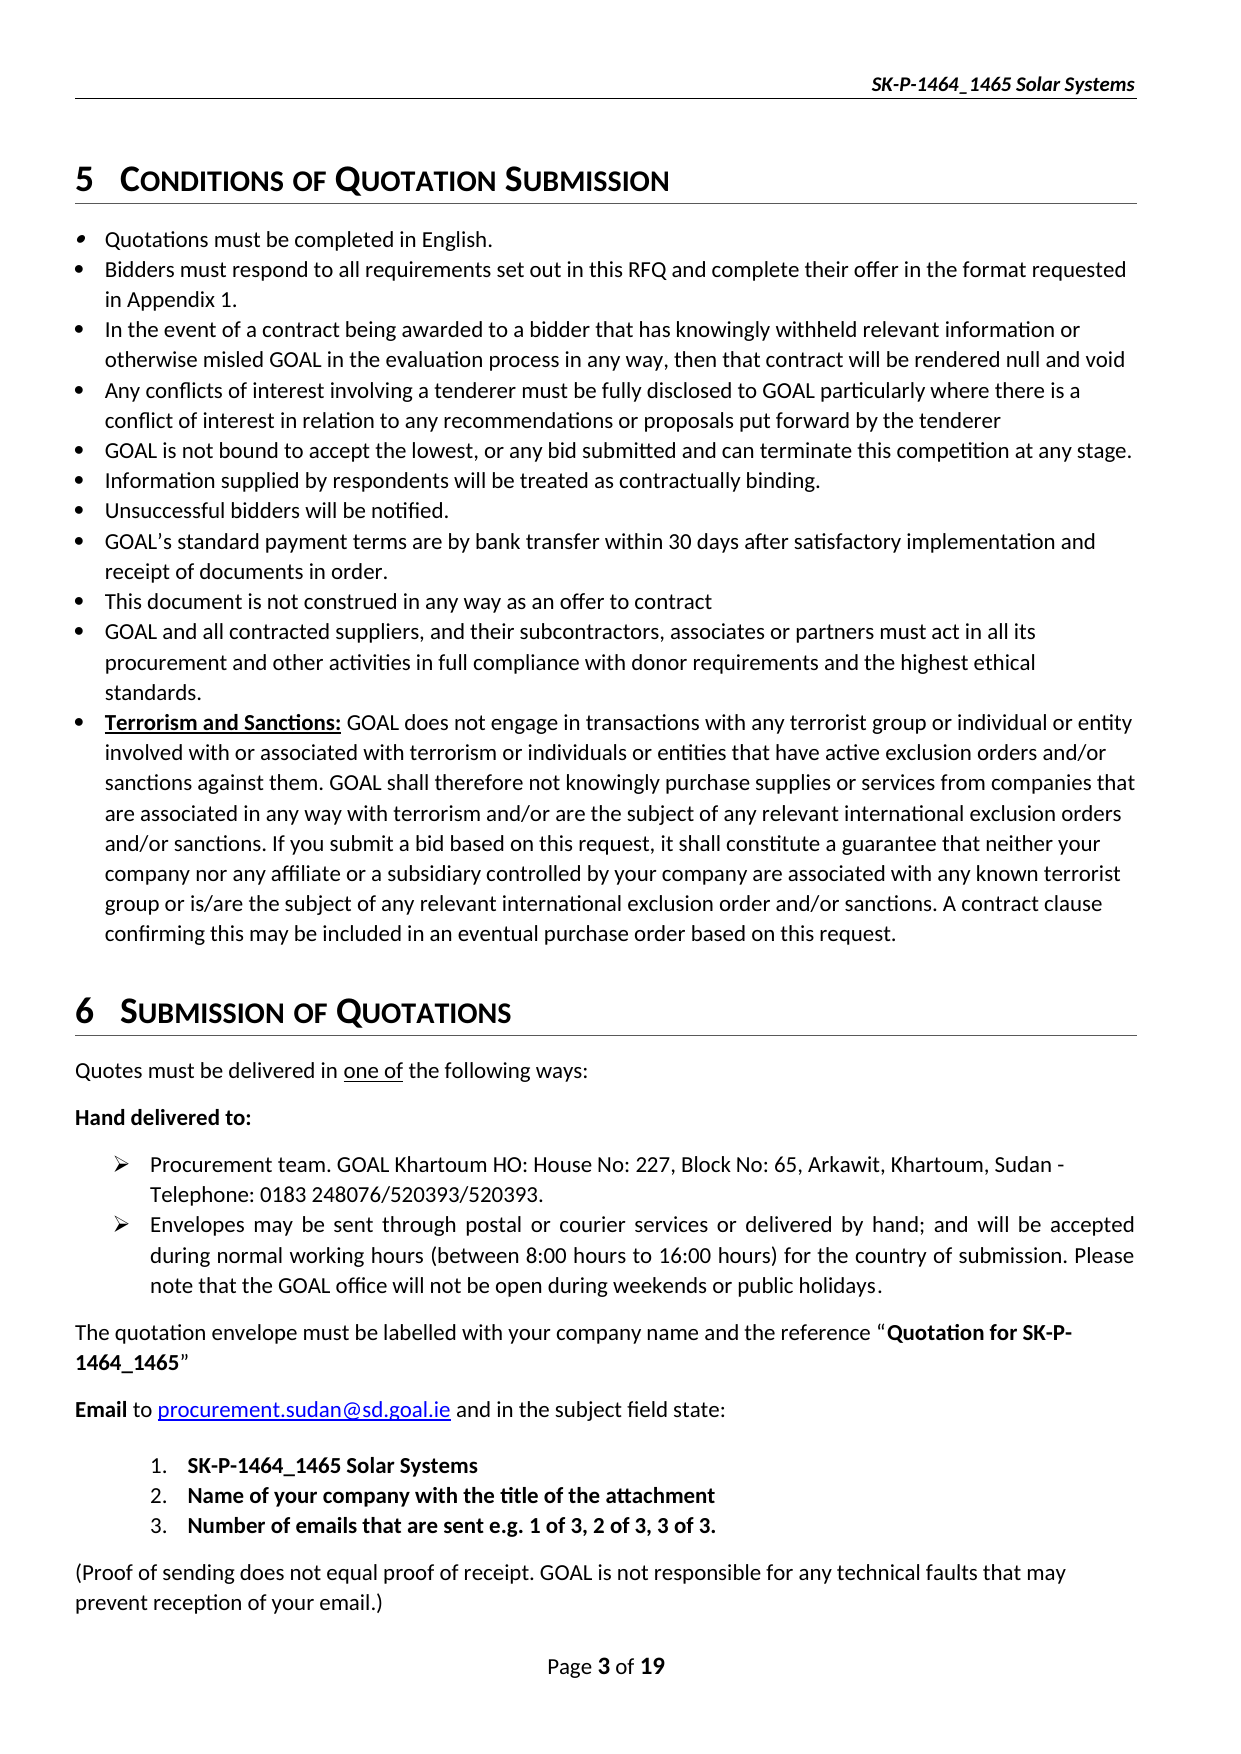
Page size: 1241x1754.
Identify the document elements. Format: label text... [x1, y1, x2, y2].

subtitle Quotations must be completed in English. [75, 225, 1137, 253]
subtitle Unsuccessful bidders will be notified. [75, 497, 1137, 524]
subtitle This document is not construed in any way as an offer to contract [75, 587, 1137, 615]
text Email to procurement.sudan@sd.goal.ie and in the subject field state: [75, 1395, 1137, 1423]
subtitle Any conflicts of interest involving a tenderer must be fully disclosed to GOAL particularly where there is a conflict of interest in relation to any recommendations or proposals put forward by the tenderer [75, 376, 1137, 434]
subtitle Conditions of Quotation Submission [75, 155, 1137, 203]
subtitle Information supplied by respondents will be treated as contractually binding. [75, 466, 1137, 494]
list Name of your company with the title of the attachment [150, 1481, 1137, 1509]
list Procurement team. GOAL Khartoum HO: House No: 227, Block No: 65, Arkawit, Khartoum, Sudan - Telephone: 0183 248076/520393/520393. [112, 1150, 1137, 1208]
subtitle GOAL is not bound to accept the lowest, or any bid submitted and can terminate this competition at any stage. [75, 436, 1137, 464]
text Hand delivered to: [75, 1103, 1137, 1131]
subtitle In the event of a contract being awarded to a bidder that has knowingly withheld relevant information or otherwise misled GOAL in the evaluation process in any way, then that contract will be rendered null and void [75, 315, 1137, 373]
subtitle GOAL’s standard payment terms are by bank transfer within 30 days after satisfactory implementation and receipt of documents in order. [75, 527, 1137, 585]
subtitle Bidders must respond to all requirements set out in this RFQ and complete their offer in the format requested in Appendix 1. [75, 255, 1137, 313]
text (Proof of sending does not equal proof of receipt. GOAL is not responsible for any technical faults that may prevent reception of your email.) [75, 1558, 1137, 1617]
list Number of emails that are sent e.g. 1 of 3, 2 of 3, 3 of 3. [150, 1511, 1137, 1539]
list Envelopes may be sent through postal or courier services or delivered by hand; and will be accepted during normal working hours (between 8:00 hours to 16:00 hours) for the country of submission. Please note that the GOAL office will not be open during weekends or public holidays. [112, 1211, 1137, 1299]
list SK-P-1464_1465 Solar Systems [150, 1451, 1137, 1479]
subtitle Terrorism and Sanctions: GOAL does not engage in transactions with any terrorist group or individual or entity involved with or associated with terrorism or individuals or entities that have active exclusion orders and/or sanctions against them. GOAL shall therefore not knowingly purchase supplies or services from companies that are associated in any way with terrorism and/or are the subject of any relevant international exclusion orders and/or sanctions. If you submit a bid based on this request, it shall constitute a guarantee that neither your company nor any affiliate or a subsidiary controlled by your company are associated with any known terrorist group or is/are the subject of any relevant international exclusion order and/or sanctions. A contract clause confirming this may be included in an eventual purchase order based on this request. [75, 708, 1137, 947]
text The quotation envelope must be labelled with your company name and the reference “Quotation for SK-P-1464_1465” [75, 1318, 1137, 1376]
text Quotes must be delivered in one of the following ways: [75, 1056, 1137, 1084]
subtitle GOAL and all contracted suppliers, and their subcontractors, associates or partners must act in all its procurement and other activities in full compliance with donor requirements and the highest ethical standards. [75, 617, 1137, 706]
subtitle Submission of Quotations [75, 987, 1137, 1035]
